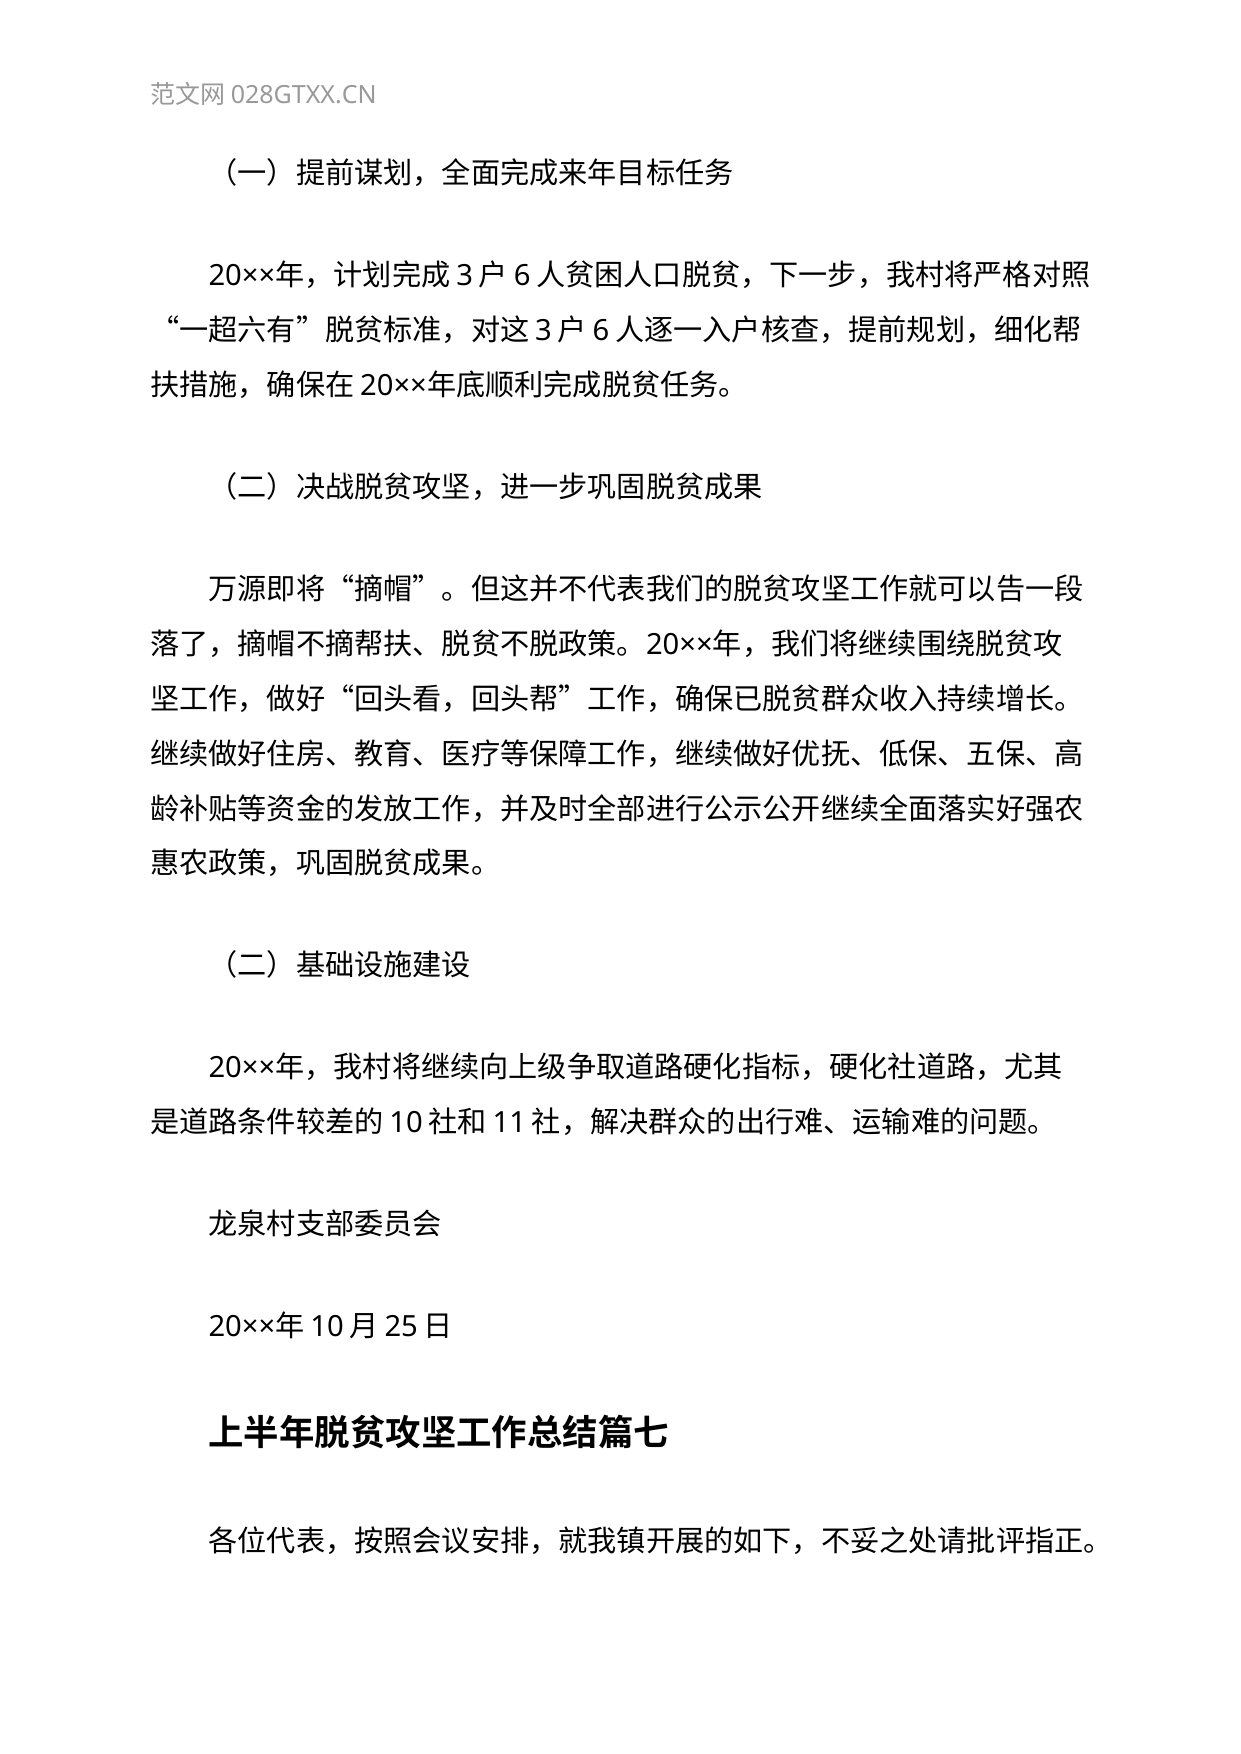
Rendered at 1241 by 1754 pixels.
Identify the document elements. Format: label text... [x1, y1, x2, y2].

text （一）提前谋划，全面完成来年目标任务 [150, 150, 1090, 192]
text 上半年脱贫攻坚工作总结篇七 [150, 1404, 1090, 1456]
text 20××年10月25日 [150, 1302, 1090, 1345]
text 龙泉村支部委员会 [150, 1201, 1090, 1243]
text 万源即将“摘帽”。但这并不代表我们的脱贫攻坚工作就可以告一段落了，摘帽不摘帮扶、脱贫不脱政策。20××年，我们将继续围绕脱贫攻坚工作，做好“回头看，回头帮”工作，确保已脱贫群众收入持续增长。继续做好住房、教育、医疗等保障工作，继续做好优抚、低保、五保、高龄补贴等资金的发放工作，并及时全部进行公示公开继续全面落实好强农惠农政策，巩固脱贫成果。 [150, 566, 1090, 882]
text （二）基础设施建设 [150, 942, 1090, 984]
text 20××年，我村将继续向上级争取道路硬化指标，硬化社道路，尤其是道路条件较差的10社和11社，解决群众的出行难、运输难的问题。 [150, 1044, 1090, 1141]
text （二）决战脱贫攻坚，进一步巩固脱贫成果 [150, 464, 1090, 506]
text 20××年，计划完成3户6人贫困人口脱贫，下一步，我村将严格对照“一超六有”脱贫标准，对这3户6人逐一入户核查，提前规划，细化帮扶措施，确保在20××年底顺利完成脱贫任务。 [150, 252, 1090, 404]
text 各位代表，按照会议安排，就我镇开展的如下，不妥之处请批评指正。 [150, 1518, 1090, 1560]
